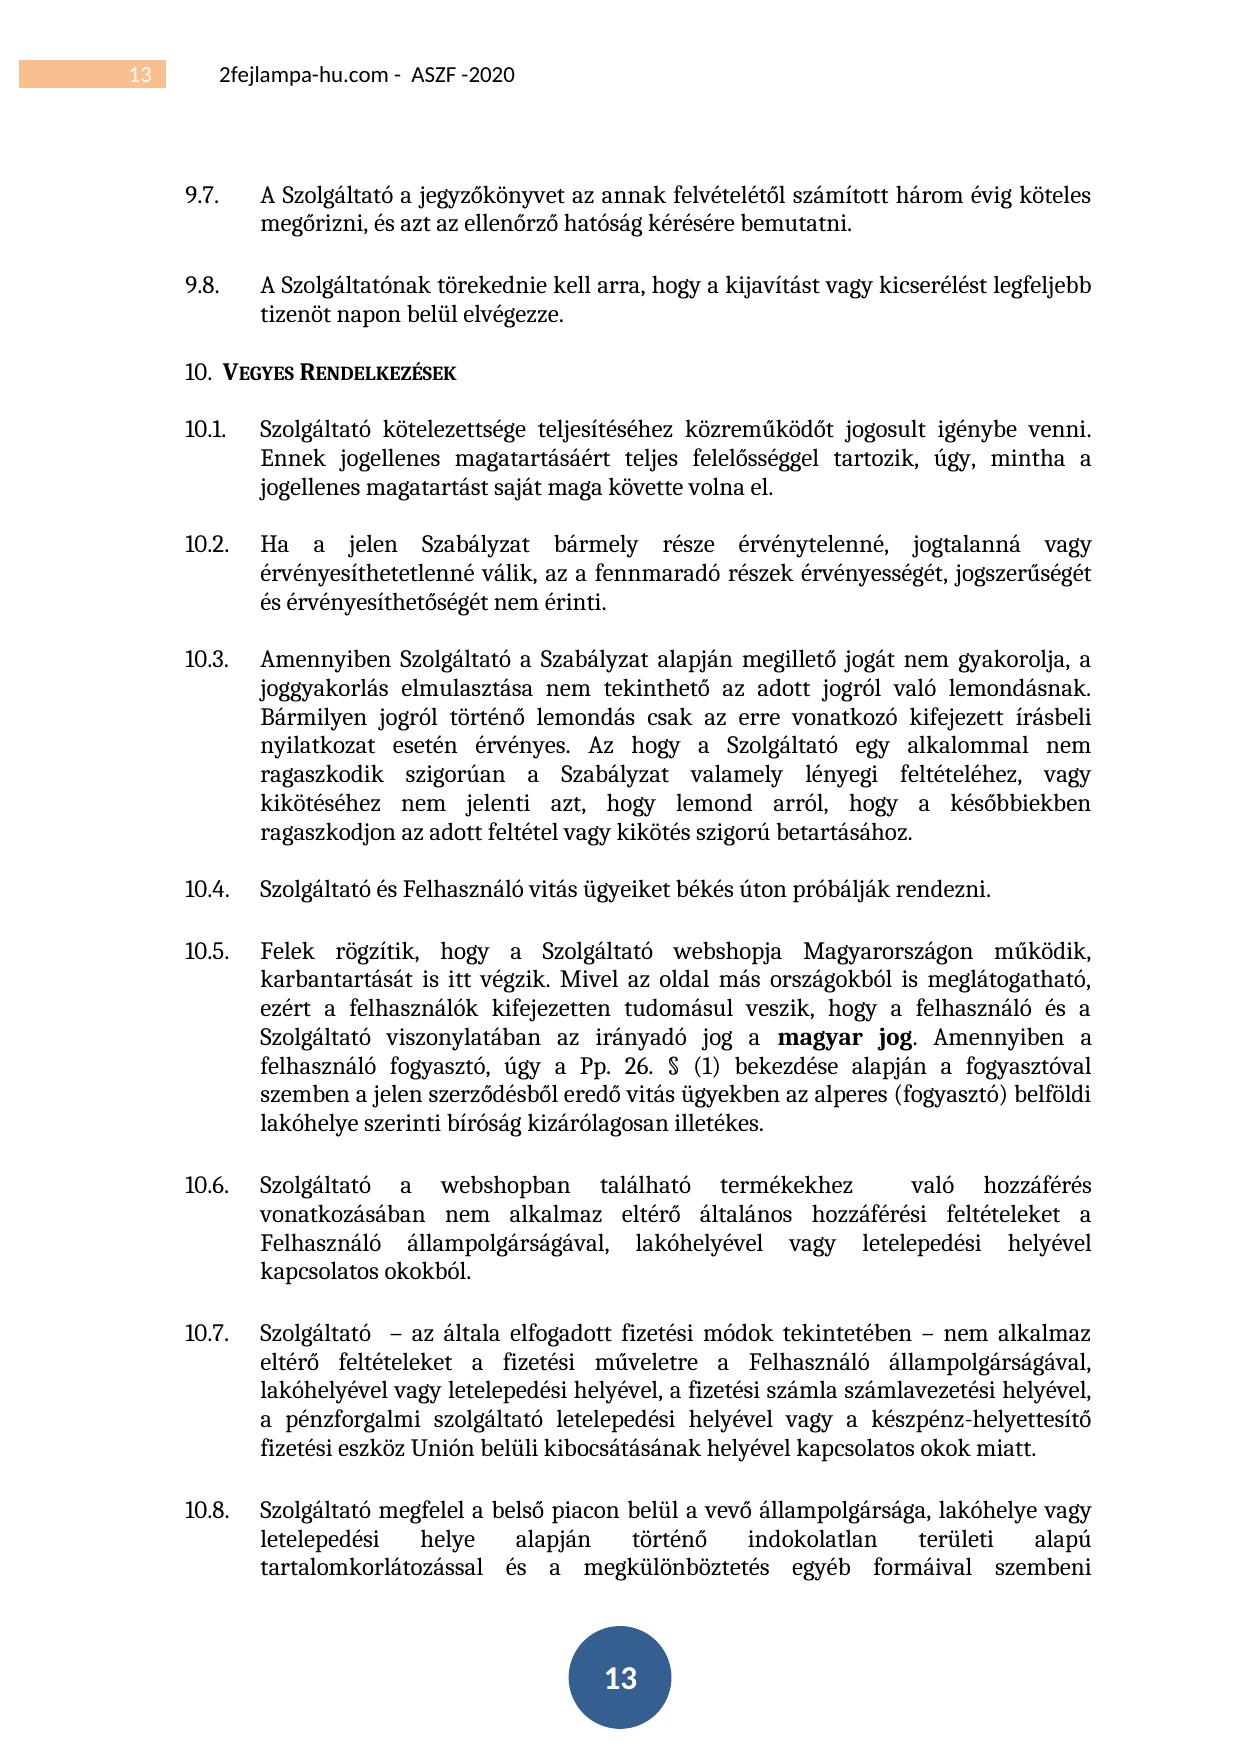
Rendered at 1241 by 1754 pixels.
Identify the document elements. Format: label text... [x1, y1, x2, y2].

list Ha a jelen Szabályzat bármely része érvénytelenné, jogtalanná vagy érvényesíthetetlenné válik, az a fennmaradó részek érvényességét, jogszerűségét és érvényesíthetőségét nem érinti. [185, 530, 1093, 616]
list Szolgáltató a webshopban található termékekhez való hozzáférés vonatkozásában nem alkalmaz eltérő általános hozzáférési feltételeket a Felhasználó állampolgárságával, lakóhelyével vagy letelepedési helyével kapcsolatos okokból. [185, 1171, 1093, 1286]
list A Szolgáltató a jegyzőkönyvet az annak felvételétől számított három évig köteles megőrizni, és azt az ellenőrző hatóság kérésére bemutatni. [185, 181, 1093, 238]
list Vegyes Rendelkezések [185, 357, 1093, 386]
list Amennyiben Szolgáltató a Szabályzat alapján megillető jogát nem gyakorolja, a joggyakorlás elmulasztása nem tekinthető az adott jogról való lemondásnak. Bármilyen jogról történő lemondás csak az erre vonatkozó kifejezett írásbeli nyilatkozat esetén érvényes. Az hogy a Szolgáltató egy alkalommal nem ragaszkodik szigorúan a Szabályzat valamely lényegi feltételéhez, vagy kikötéséhez nem jelenti azt, hogy lemond arról, hogy a későbbiekben ragaszkodjon az adott feltétel vagy kikötés szigorú betartásához. [185, 645, 1093, 846]
list Felek rögzítik, hogy a Szolgáltató webshopja Magyarországon működik, karbantartását is itt végzik. Mivel az oldal más országokból is meglátogatható, ezért a felhasználók kifejezetten tudomásul veszik, hogy a felhasználó és a Szolgáltató viszonylatában az irányadó jog a magyar jog. Amennyiben a felhasználó fogyasztó, úgy a Pp. 26. § (1) bekezdése alapján a fogyasztóval szemben a jelen szerződésből eredő vitás ügyekben az alperes (fogyasztó) belföldi lakóhelye szerinti bíróság kizárólagosan illetékes. [185, 937, 1093, 1138]
list Szolgáltató kötelezettsége teljesítéséhez közreműködőt jogosult igénybe venni. Ennek jogellenes magatartásáért teljes felelősséggel tartozik, úgy, mintha a jogellenes magatartást saját maga követte volna el. [185, 415, 1093, 501]
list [185, 1496, 1093, 1582]
list Szolgáltató és Felhasználó vitás ügyeiket békés úton próbálják rendezni. [185, 875, 1093, 904]
list A Szolgáltatónak törekednie kell arra, hogy a kijavítást vagy kicserélést legfeljebb tizenöt napon belül elvégezze. [185, 271, 1093, 329]
list Szolgáltató – az általa elfogadott fizetési módok tekintetében – nem alkalmaz eltérő feltételeket a fizetési műveletre a Felhasználó állampolgárságával, lakóhelyével vagy letelepedési helyével, a fizetési számla számlavezetési helyével, a pénzforgalmi szolgáltató letelepedési helyével vagy a készpénz-helyettesítő fizetési eszköz Unión belüli kibocsátásának helyével kapcsolatos okok miatt. [185, 1319, 1093, 1463]
